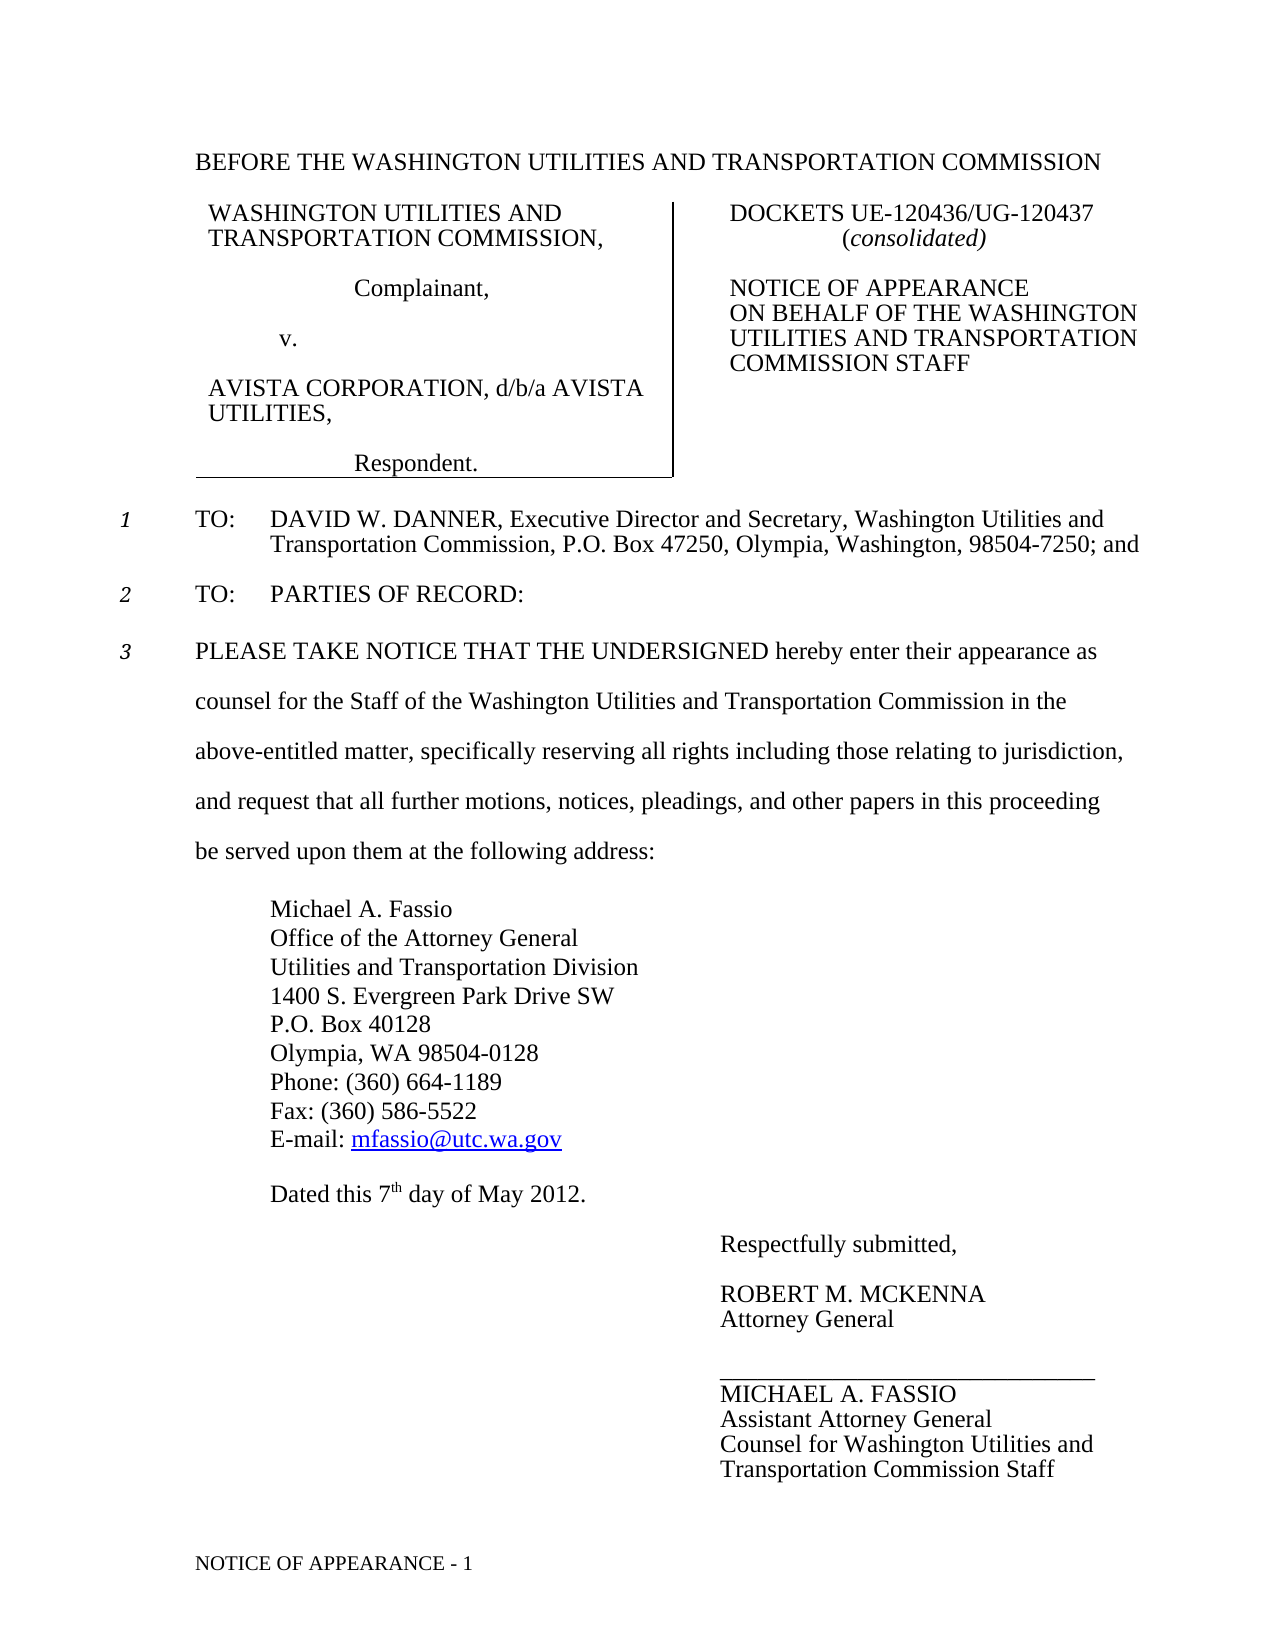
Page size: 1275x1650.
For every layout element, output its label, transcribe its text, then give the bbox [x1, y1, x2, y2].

text Assistant Attorney General [345, 1407, 1125, 1432]
list TO: DAVID W. DANNER, Executive Director and Secretary, Washington Utilities and Transportation Commission, P.O. Box 47250, Olympia, Washington, 98504-7250; and [120, 507, 1142, 557]
list TO: PARTIES OF RECORD: [120, 582, 1125, 607]
text MICHAEL A. FASSIO [195, 1382, 1125, 1407]
text Fax: (360) 586-5522 [195, 1096, 1125, 1124]
text BEFORE THE UTILITIES AND TRANSPORTATION COMMISSION [195, 150, 1125, 175]
text 1400 S. Evergreen Park Drive SW [195, 981, 1125, 1009]
list PLEASE TAKE NOTICE THAT THE UNDERSIGNED hereby enter their appearance as counsel for the Staff of the Washington Utilities and Transportation Commission in the above-entitled matter, specifically reserving all rights including those relating to jurisdiction, and request that all further motions, notices, pleadings, and other papers in this proceeding be served upon them at the following address: [120, 619, 1125, 869]
text Michael A. Fassio [195, 894, 1125, 923]
text Counsel for Utilities and [420, 1432, 1125, 1457]
text P.O. Box 40128 [195, 1009, 1125, 1038]
text Attorney General [195, 1307, 1125, 1332]
text Phone: (360) 664-1189 [195, 1067, 1125, 1096]
table_header WASHINGTON UTILITIES AND TRANSPORTATION COMMISSION, Complainant, v. AVISTA CORPORATION, d/b/a AVISTA UTILITIES, Respondent. [196, 202, 672, 477]
table_header DOCKETS UE-120436/UG-120437 (consolidated) NOTICE OF APPEARANCE ON BEHALF OF THE WASHINGTON UTILITIES AND TRANSPORTATION COMMISSION STAFF [674, 202, 1150, 477]
text E-mail: mfassio@utc.wa.gov [195, 1124, 1125, 1153]
text ROBERT M. MCKENNA [720, 1282, 1125, 1307]
text Respectfully submitted, [270, 1232, 1125, 1257]
text Office of the Attorney General [195, 923, 1125, 952]
text ______________________________ [345, 1357, 1125, 1382]
text Utilities and Transportation Division [195, 952, 1125, 981]
text Dated this 7th day of May 2012. [270, 1182, 1125, 1207]
text Olympia, WA 98504-0128 [195, 1038, 1125, 1067]
text Transportation Commission Staff [495, 1457, 1125, 1482]
